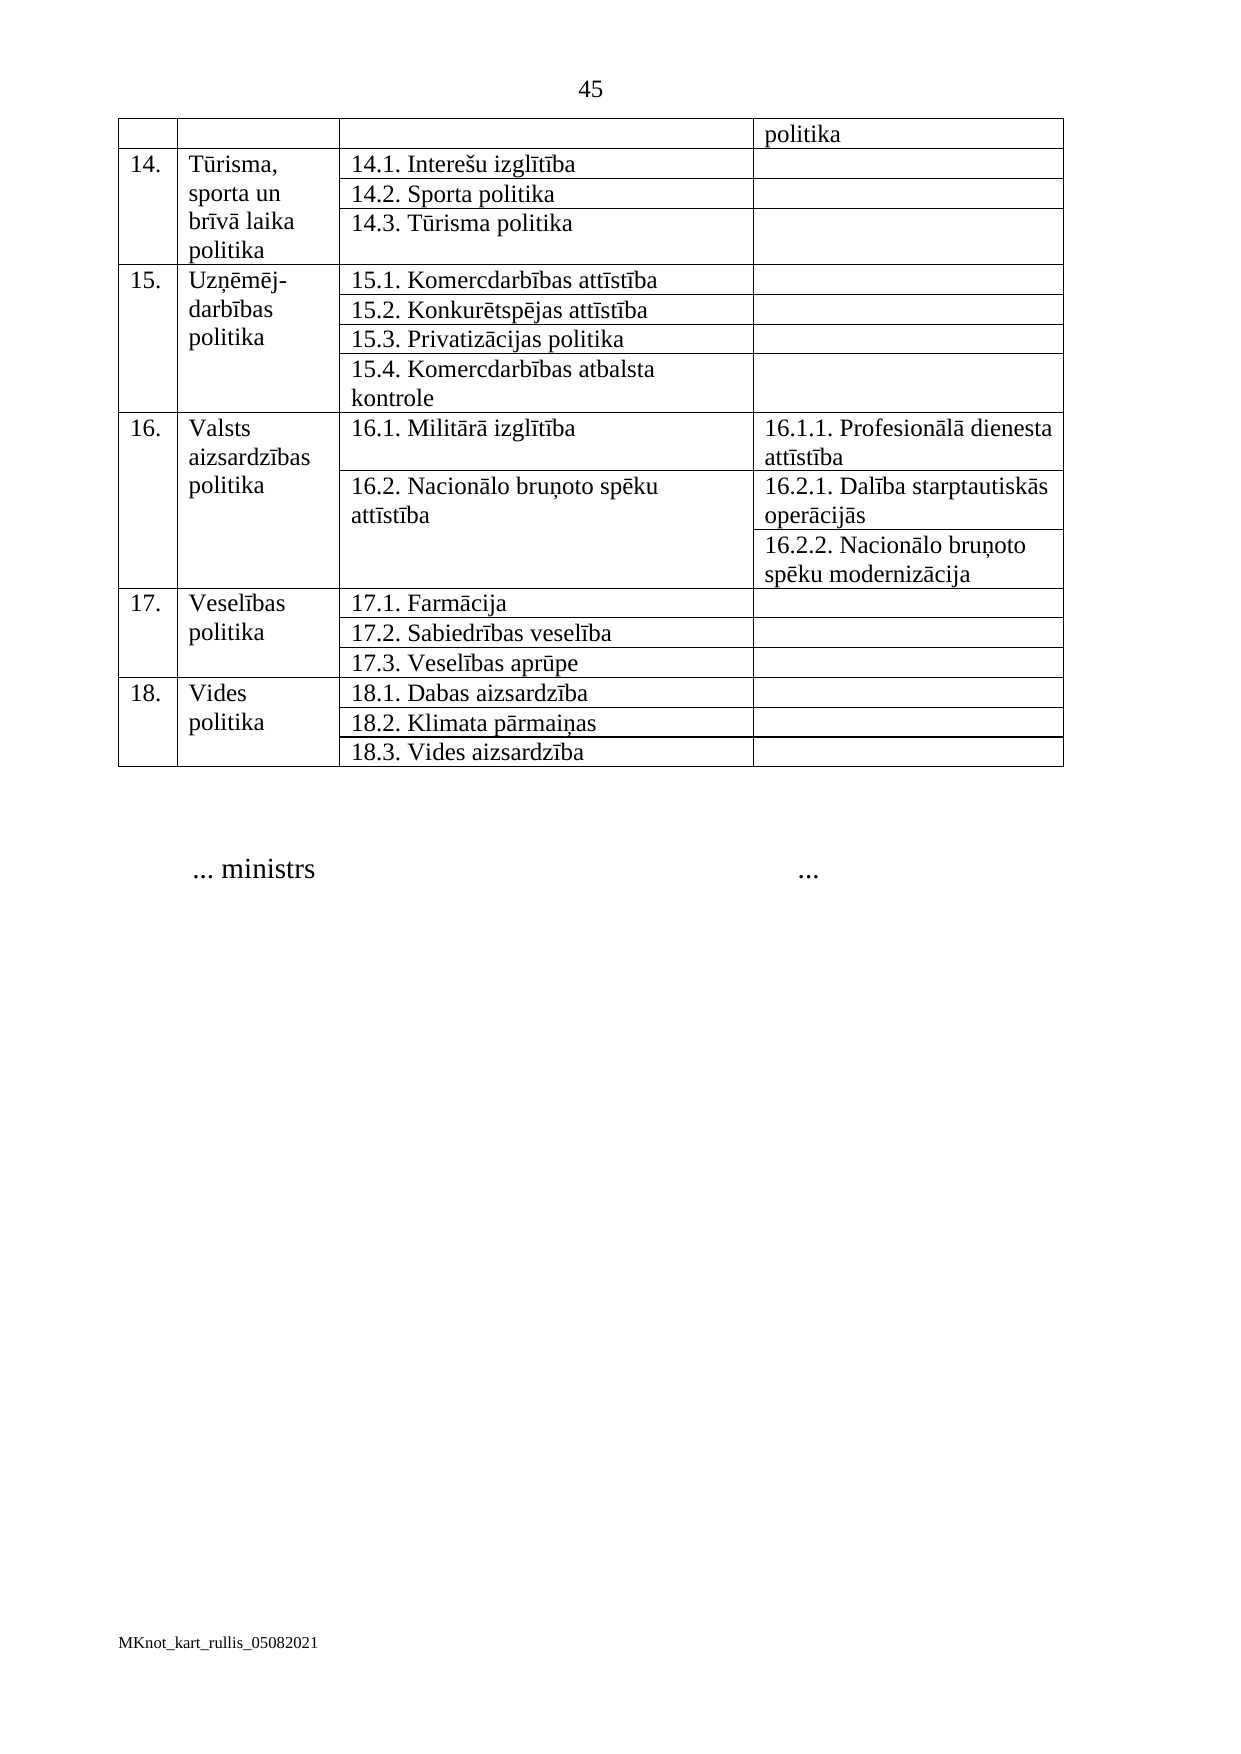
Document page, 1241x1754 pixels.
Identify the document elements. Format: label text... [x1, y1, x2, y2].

table_cell [754, 325, 1063, 353]
table_cell Tūrisma, sporta un brīvā laika politika [178, 149, 339, 264]
table_cell 14.3. Tūrisma politika [340, 209, 753, 264]
table_cell [754, 265, 1063, 294]
table_cell 18.1. Dabas aizsardzība [340, 678, 753, 707]
table_cell [754, 179, 1063, 207]
table_cell [754, 708, 1063, 736]
table_cell 15.3. Privatizācijas politika [340, 325, 753, 353]
table_cell 17.2. Sabiedrības veselība [340, 618, 753, 647]
table_cell [754, 589, 1063, 617]
table_cell [754, 678, 1063, 707]
table_cell Vides politika [178, 678, 339, 766]
table_cell 16.2.1. Dalība starptautiskās operācijās [754, 471, 1063, 529]
table_cell 17.3. Veselības aprūpe [340, 648, 753, 677]
table_cell [754, 648, 1063, 677]
table_cell Veselības politika [178, 589, 339, 677]
table_cell 15.1. Komercdarbības attīstība [340, 265, 753, 294]
table_cell Valsts aizsardzības politika [178, 413, 339, 587]
table_cell 15.4. Komercdarbības atbalsta kontrole [340, 354, 753, 412]
table_cell 14.2. Sporta politika [340, 179, 753, 207]
table_cell 17.1. Farmācija [340, 589, 753, 617]
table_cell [754, 119, 1063, 148]
table_cell [754, 354, 1063, 412]
table_cell 17. [119, 589, 177, 677]
table_cell 15.2. Konkurētspējas attīstība [340, 295, 753, 323]
table_cell 16.1. Militārā izglītība [340, 413, 753, 470]
table_cell Uzņēmējdarbības politika [178, 265, 339, 412]
table_cell 18.3. Vides aizsardzība [340, 738, 753, 766]
table_cell 16.2. Nacionālo bruņoto spēku attīstība [340, 471, 753, 587]
table_cell 16. [119, 413, 177, 587]
table_cell [754, 618, 1063, 647]
table_cell 18.2. Klimata pārmaiņas [340, 708, 753, 736]
table_cell [754, 738, 1063, 766]
table_cell 18. [119, 678, 177, 766]
table_cell 14.1. Interešu izglītība [340, 149, 753, 178]
table_cell 16.2.2. Nacionālo bruņoto spēku modernizācija [754, 530, 1063, 587]
text ... ministrs ... [118, 851, 1063, 884]
table_cell [754, 149, 1063, 178]
table_cell 15. [119, 265, 177, 412]
table_cell 16.1.1. Profesionālā dienesta attīstība [754, 413, 1063, 470]
table_cell 14. [119, 149, 177, 264]
table_cell [754, 295, 1063, 323]
table_cell [754, 209, 1063, 264]
